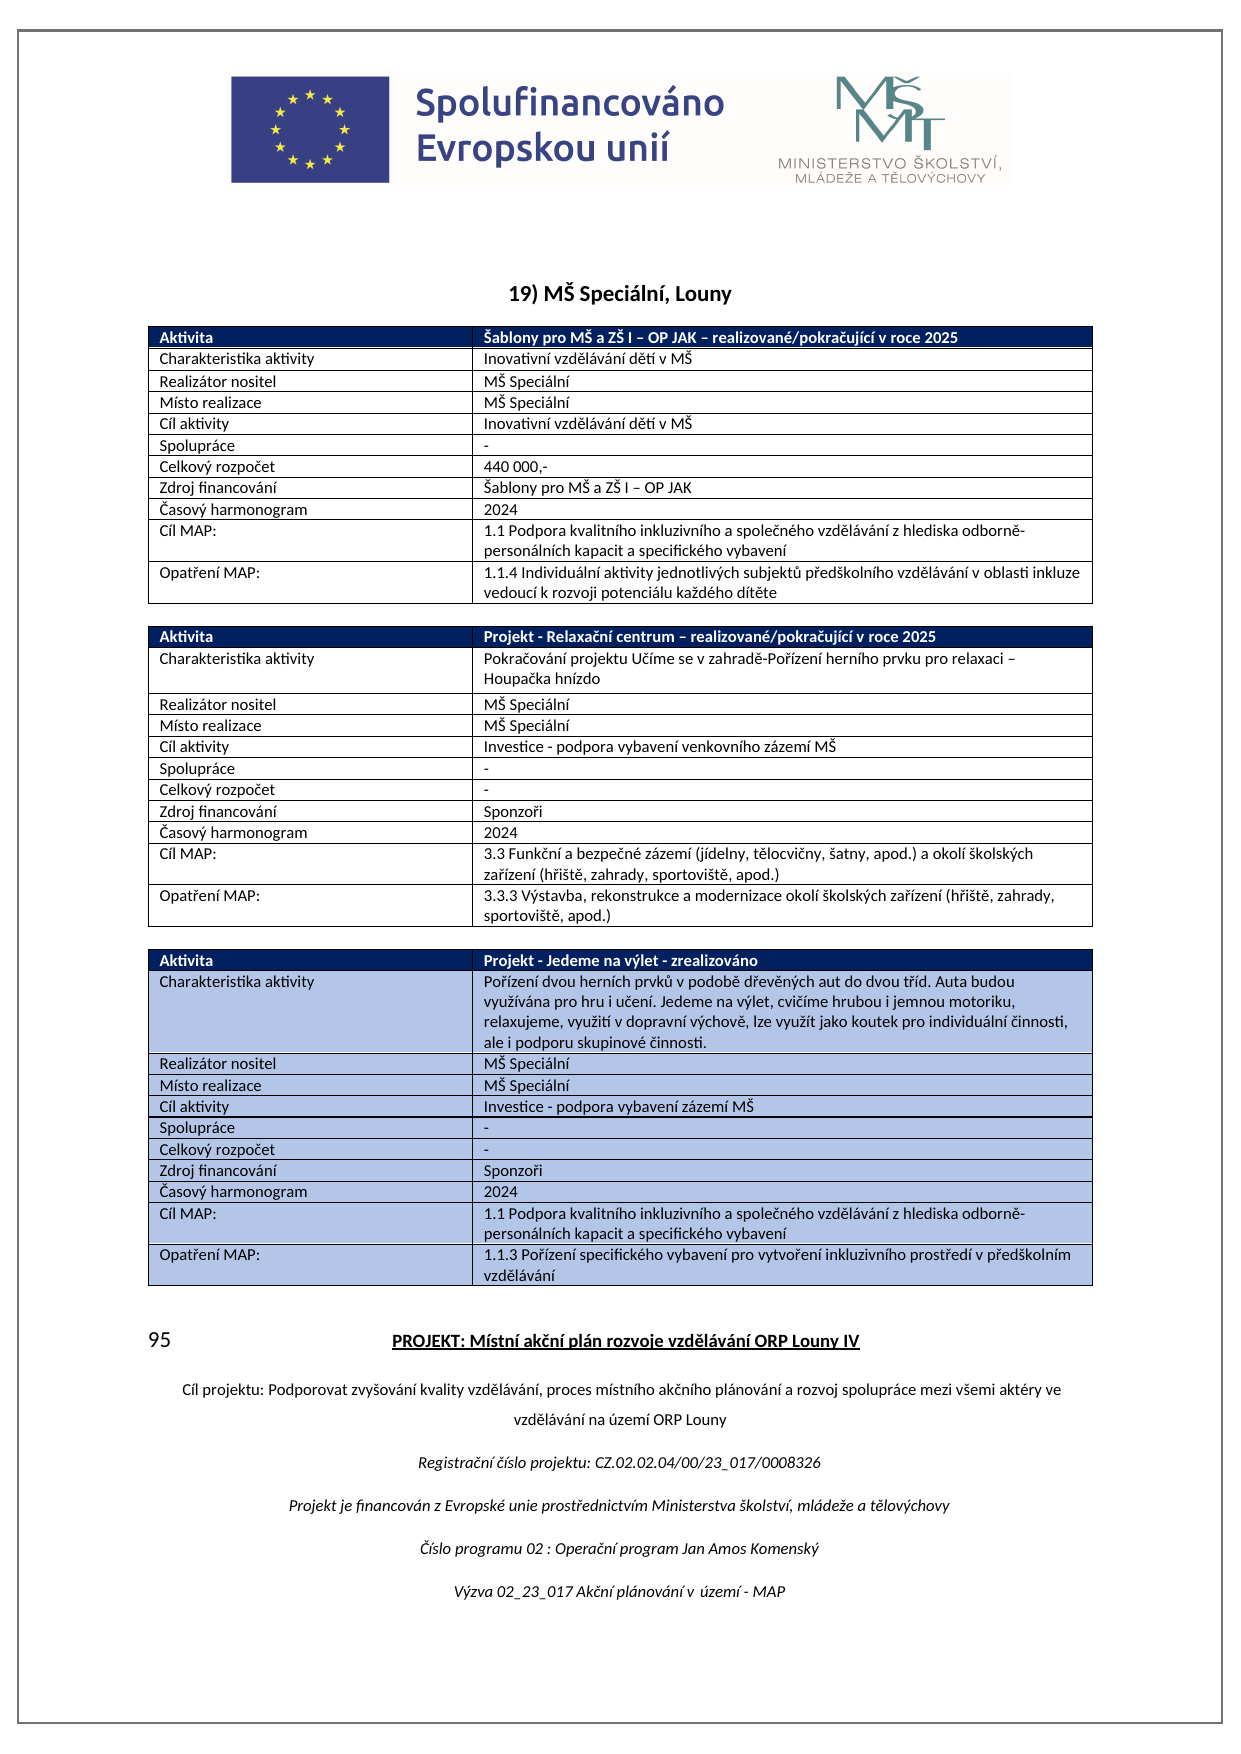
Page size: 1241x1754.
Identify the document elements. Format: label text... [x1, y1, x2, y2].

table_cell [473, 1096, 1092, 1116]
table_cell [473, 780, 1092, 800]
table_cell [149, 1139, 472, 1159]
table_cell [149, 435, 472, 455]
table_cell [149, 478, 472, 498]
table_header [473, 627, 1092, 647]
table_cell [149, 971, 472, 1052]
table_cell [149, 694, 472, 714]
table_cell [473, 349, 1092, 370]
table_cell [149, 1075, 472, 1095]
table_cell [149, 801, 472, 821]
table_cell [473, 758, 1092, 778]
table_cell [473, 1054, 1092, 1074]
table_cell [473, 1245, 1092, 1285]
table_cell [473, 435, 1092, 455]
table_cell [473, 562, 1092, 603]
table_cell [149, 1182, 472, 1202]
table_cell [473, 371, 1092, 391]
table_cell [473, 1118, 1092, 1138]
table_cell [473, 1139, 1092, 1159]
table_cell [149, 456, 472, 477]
text 19) MŠ Speciální, Louny [148, 279, 1093, 307]
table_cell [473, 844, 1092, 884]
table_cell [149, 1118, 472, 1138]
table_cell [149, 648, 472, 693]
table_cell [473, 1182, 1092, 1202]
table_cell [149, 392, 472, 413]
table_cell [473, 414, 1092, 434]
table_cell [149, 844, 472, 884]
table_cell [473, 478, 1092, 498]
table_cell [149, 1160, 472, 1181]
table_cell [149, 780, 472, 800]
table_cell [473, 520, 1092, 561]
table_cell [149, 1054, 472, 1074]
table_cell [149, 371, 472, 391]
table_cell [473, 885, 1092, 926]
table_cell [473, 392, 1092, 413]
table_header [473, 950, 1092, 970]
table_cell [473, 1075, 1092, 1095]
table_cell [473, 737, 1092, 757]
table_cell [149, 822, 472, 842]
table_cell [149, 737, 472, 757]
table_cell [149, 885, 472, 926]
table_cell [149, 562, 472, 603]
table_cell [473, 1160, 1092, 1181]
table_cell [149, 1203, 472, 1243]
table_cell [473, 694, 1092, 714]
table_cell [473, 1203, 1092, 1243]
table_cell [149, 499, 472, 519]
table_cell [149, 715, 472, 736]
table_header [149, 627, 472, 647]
picture [228, 73, 1012, 186]
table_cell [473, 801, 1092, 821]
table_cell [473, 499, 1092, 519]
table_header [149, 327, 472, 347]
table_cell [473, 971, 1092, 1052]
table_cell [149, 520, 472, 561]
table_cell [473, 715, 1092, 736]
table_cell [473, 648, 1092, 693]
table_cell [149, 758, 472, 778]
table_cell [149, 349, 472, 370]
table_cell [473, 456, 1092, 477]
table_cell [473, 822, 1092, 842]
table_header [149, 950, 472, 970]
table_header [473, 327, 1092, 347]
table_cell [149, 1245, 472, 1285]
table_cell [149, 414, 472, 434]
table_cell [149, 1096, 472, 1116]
